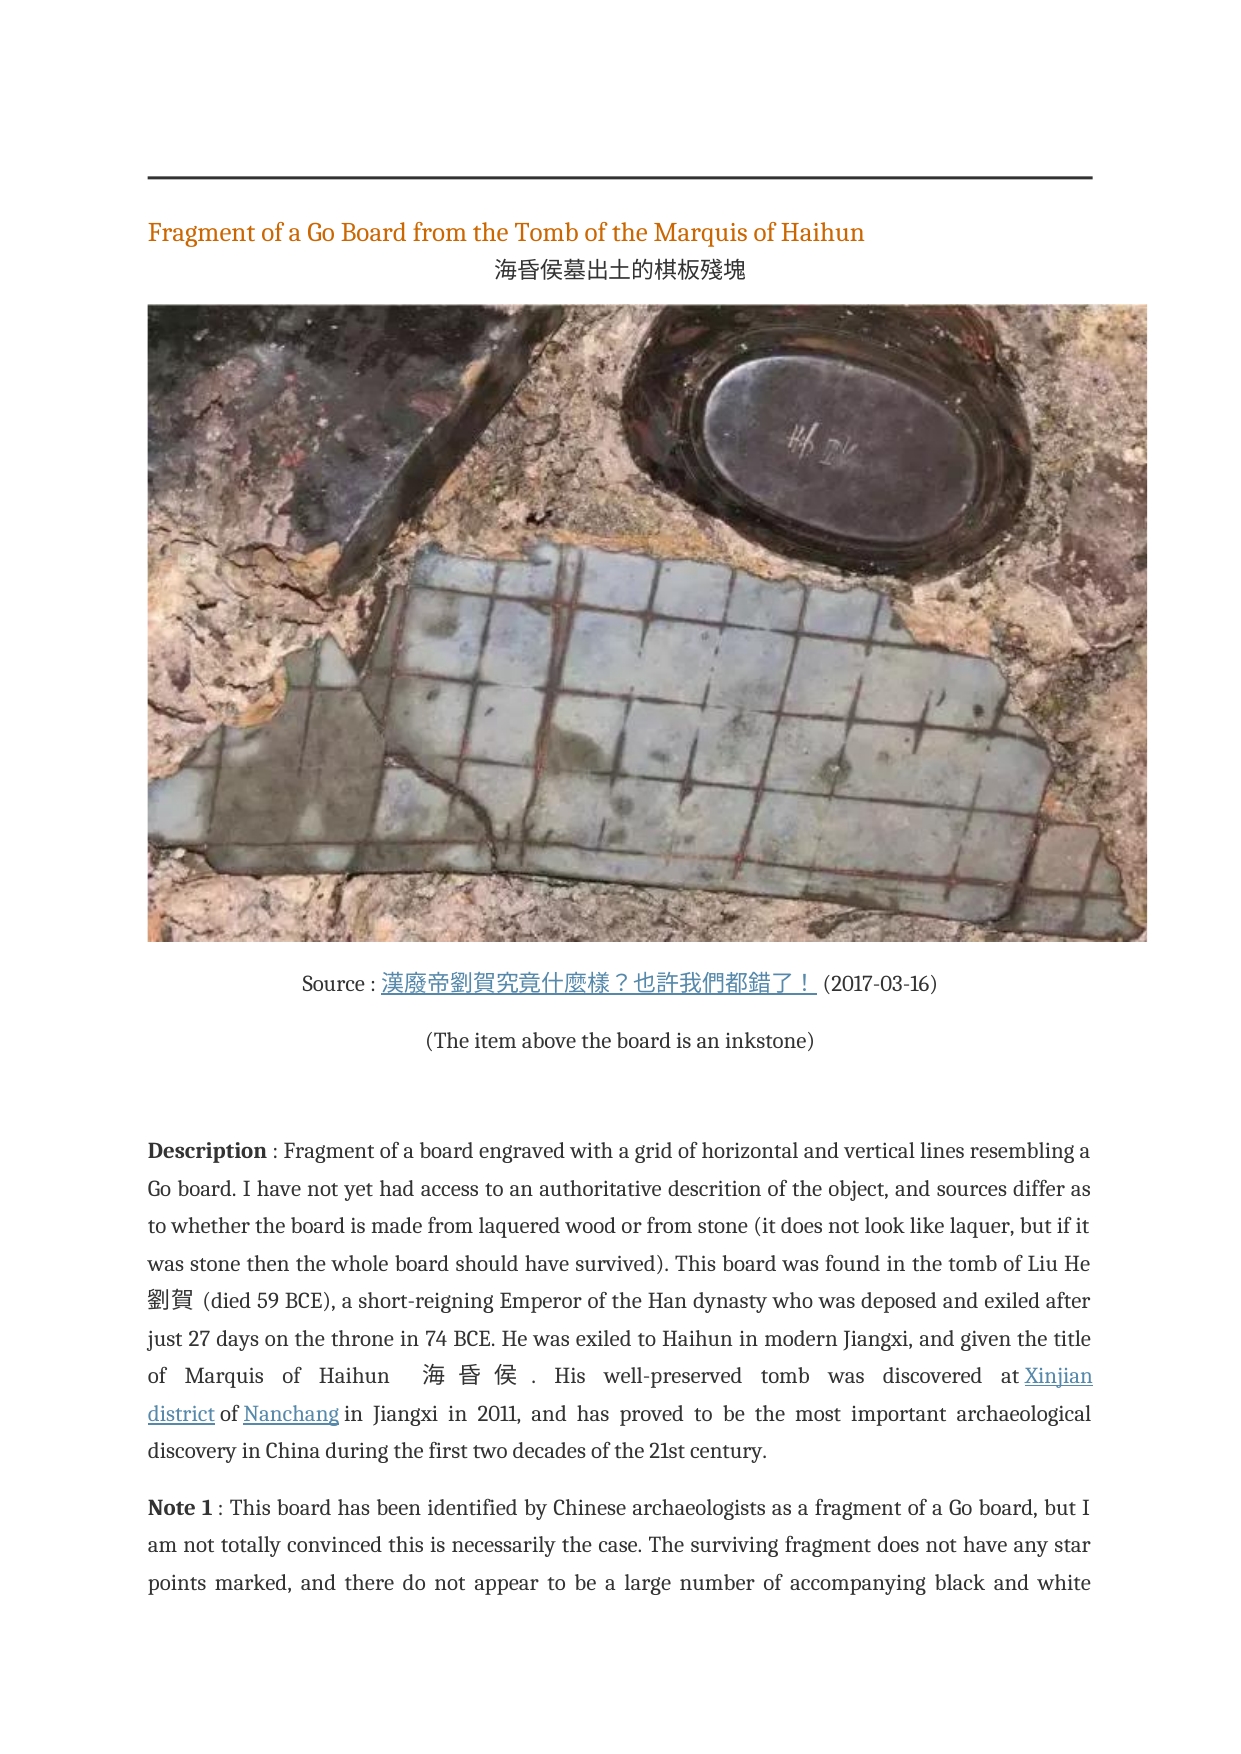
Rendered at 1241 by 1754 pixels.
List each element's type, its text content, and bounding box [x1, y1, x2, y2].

text Description : Fragment of a board engraved with a grid of horizontal and vertical lines resembling a Go board. I have not yet had access to an authoritative descrition of the object, and sources differ as to whether the board is made from laquered wood or from stone (it does not look like laquer, but if it was stone then the whole board should have survived). This board was found in the tomb of Liu He 劉賀 (died 59 BCE), a short-reigning Emperor of the Han dynasty who was deposed and exiled after just 27 days on the throne in 74 BCE. He was exiled to Haihun in modern Jiangxi, and given the title of Marquis of Haihun 海昏侯. His well-preserved tomb was discovered at Xinjian district of Nanchang in Jiangxi in 2011, and has proved to be the most important archaeological discovery in China during the first two decades of the 21st century. [148, 1127, 1093, 1465]
text Source : 漢廢帝劉賀究竟什麼樣？也許我們都錯了！ (2017-03-16) [148, 960, 1093, 998]
text (The item above the board is an inkstone) [148, 1017, 1093, 1054]
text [148, 1483, 1093, 1596]
text Fragment of a Go Board from the Tomb of the Marquis of Haihun [148, 211, 1093, 248]
picture [147, 304, 1148, 942]
text 海昏侯墓出土的棋板殘塊 [148, 248, 1093, 286]
